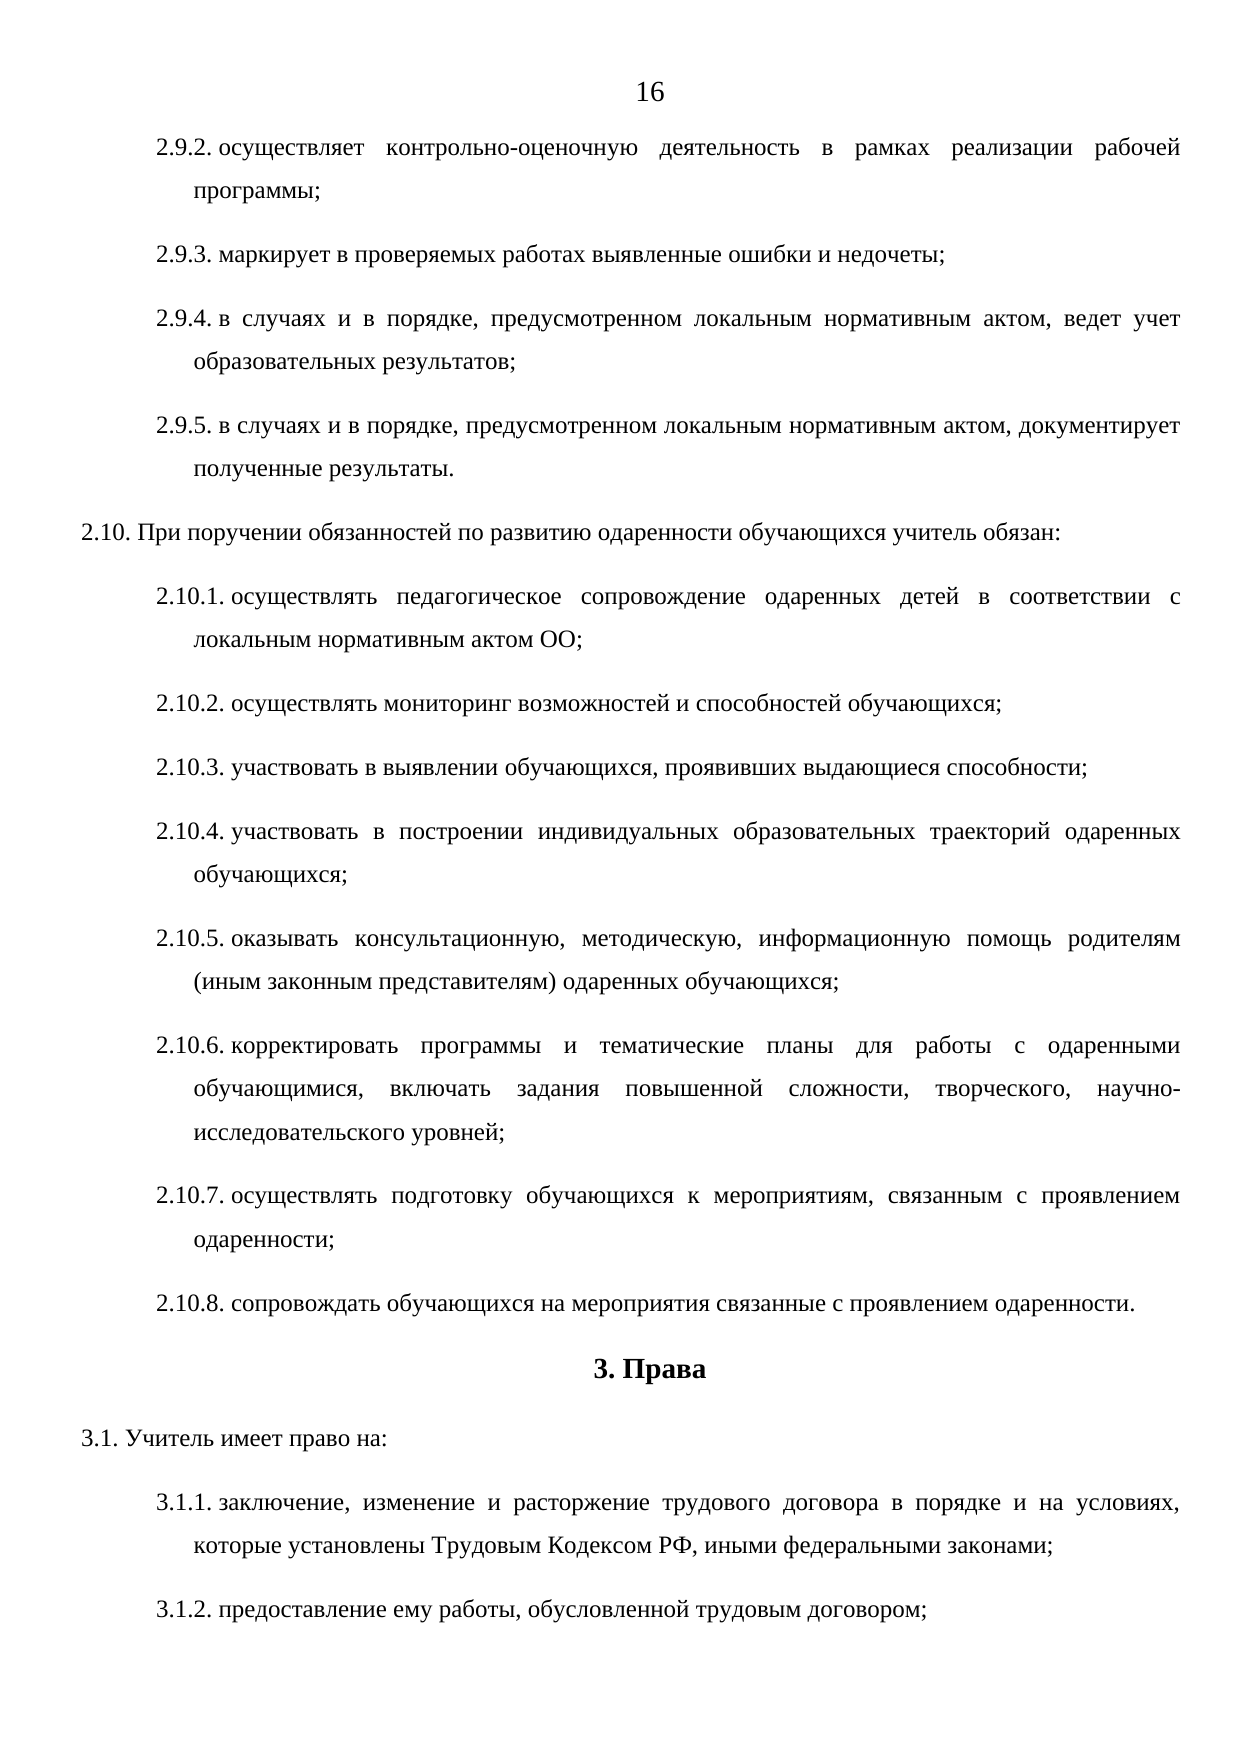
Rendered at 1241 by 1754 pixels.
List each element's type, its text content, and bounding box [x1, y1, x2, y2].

list осуществляет контрольно-оценочную деятельность в рамках реализации рабочей программы; [156, 132, 1181, 204]
list маркирует в проверяемых работах выявленные ошибки и недочеты; [156, 239, 1181, 268]
list сопровождать обучающихся на мероприятия связанные с проявлением одаренности. [156, 1288, 1181, 1316]
list При поручении обязанностей по развитию одаренности обучающихся учитель обязан: [81, 517, 1181, 546]
list Учитель имеет право на: [81, 1423, 1181, 1451]
list в случаях и в порядке, предусмотренном локальным нормативным актом, ведет учет образовательных результатов; [156, 303, 1181, 375]
list осуществлять мониторинг возможностей и способностей обучающихся; [156, 688, 1181, 717]
list осуществлять педагогическое сопровождение одаренных детей в соответствии с локальным нормативным актом ОО; [156, 581, 1181, 653]
list заключение, изменение и расторжение трудового договора в порядке и на условиях, которые установлены Трудовым Кодексом РФ, иными федеральными законами; [156, 1487, 1181, 1558]
list участвовать в выявлении обучающихся, проявивших выдающиеся способности; [156, 752, 1181, 781]
list предоставление ему работы, обусловленной трудовым договором; [156, 1594, 1181, 1622]
list в случаях и в порядке, предусмотренном локальным нормативным актом, документирует полученные результаты. [156, 410, 1181, 482]
subtitle 3. Права [118, 1352, 1181, 1385]
list осуществлять подготовку обучающихся к мероприятиям, связанным с проявлением одаренности; [156, 1181, 1181, 1252]
list корректировать программы и тематические планы для работы с одаренными обучающимися, включать задания повышенной сложности, творческого, научно-исследовательского уровней; [156, 1030, 1181, 1145]
list участвовать в построении индивидуальных образовательных траекторий одаренных обучающихся; [156, 816, 1181, 888]
list оказывать консультационную, методическую, информационную помощь родителям (иным законным представителям) одаренных обучающихся; [156, 923, 1181, 995]
